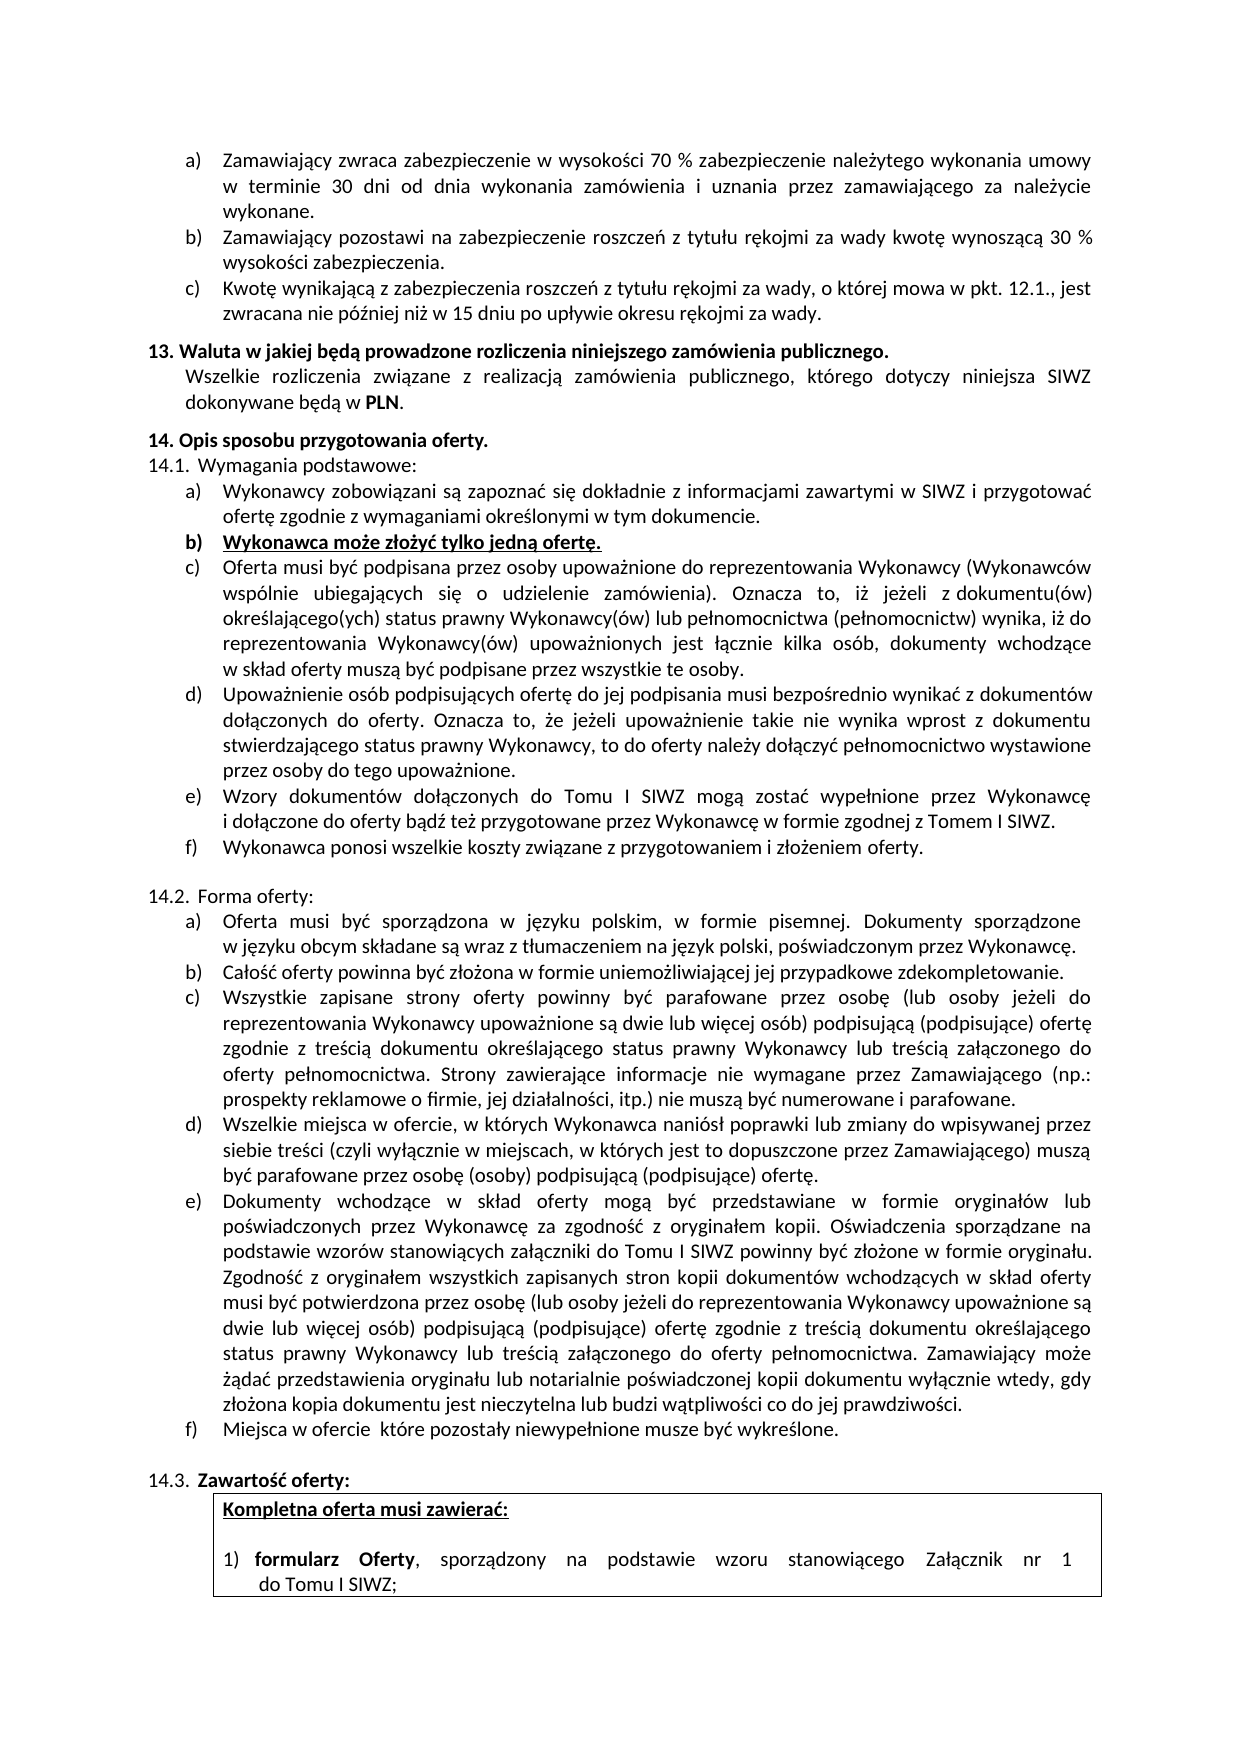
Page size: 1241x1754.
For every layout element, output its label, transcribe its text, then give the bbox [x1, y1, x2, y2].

list Dokumenty wchodzące w skład oferty mogą być przedstawiane w formie oryginałów lub poświadczonych przez Wykonawcę za zgodność z oryginałem kopii. Oświadczenia sporządzane na podstawie wzorów stanowiących załączniki do Tomu I SIWZ powinny być złożone w formie oryginału. Zgodność z oryginałem wszystkich zapisanych stron kopii dokumentów wchodzących w skład oferty musi być potwierdzona przez osobę (lub osoby jeżeli do reprezentowania Wykonawcy upoważnione są dwie lub więcej osób) podpisującą (podpisujące) ofertę zgodnie z treścią dokumentu określającego status prawny Wykonawcy lub treścią załączonego do oferty pełnomocnictwa. Zamawiający może żądać przedstawienia oryginału lub notarialnie poświadczonej kopii dokumentu wyłącznie wtedy, gdy złożona kopia dokumentu jest nieczytelna lub budzi wątpliwości co do jej prawdziwości. [185, 1188, 1093, 1417]
list Zawartość oferty: [148, 1467, 1093, 1493]
list Wszelkie miejsca w ofercie, w których Wykonawca naniósł poprawki lub zmiany do wpisywanej przez siebie treści (czyli wyłącznie w miejscach, w których jest to dopuszczone przez Zamawiającego) muszą być parafowane przez osobę (osoby) podpisującą (podpisujące) ofertę. [185, 1112, 1093, 1188]
list Wzory dokumentów dołączonych do Tomu I SIWZ mogą zostać wypełnione przez Wykonawcę i dołączone do oferty bądź też przygotowane przez Wykonawcę w formie zgodnej z Tomem I SIWZ. [185, 783, 1093, 834]
list Upoważnienie osób podpisujących ofertę do jej podpisania musi bezpośrednio wynikać z dokumentów dołączonych do oferty. Oznacza to, że jeżeli upoważnienie takie nie wynika wprost z dokumentu stwierdzającego status prawny Wykonawcy, to do oferty należy dołączyć pełnomocnictwo wystawione przez osoby do tego upoważnione. [185, 681, 1093, 783]
list Wykonawcy zobowiązani są zapoznać się dokładnie z informacjami zawartymi w SIWZ i przygotować ofertę zgodnie z wymaganiami określonymi w tym dokumencie. [185, 478, 1093, 529]
list Oferta musi być sporządzona w języku polskim, w formie pisemnej. Dokumenty sporządzone w języku obcym składane są wraz z tłumaczeniem na język polski, poświadczonym przez Wykonawcę. [185, 908, 1093, 959]
list Miejsca w ofercie które pozostały niewypełnione musze być wykreślone. [185, 1417, 1093, 1442]
list Wykonawca może złożyć tylko jedną ofertę. [185, 529, 1093, 554]
text Wszelkie rozliczenia związane z realizacją zamówienia publicznego, którego dotyczy niniejsza SIWZ dokonywane będą w PLN. [185, 364, 1093, 414]
list Wymagania podstawowe: [148, 453, 1093, 478]
list Wykonawca ponosi wszelkie koszty związane z przygotowaniem i złożeniem oferty. [185, 834, 1093, 859]
subtitle Opis sposobu przygotowania oferty. [148, 427, 1093, 453]
text Kompletna oferta musi zawierać: [214, 1494, 1101, 1521]
list Całość oferty powinna być złożona w formie uniemożliwiającej jej przypadkowe zdekompletowanie. [185, 959, 1093, 984]
subtitle Waluta w jakiej będą prowadzone rozliczenia niniejszego zamówienia publicznego. [148, 338, 1093, 364]
list Kwotę wynikającą z zabezpieczenia roszczeń z tytułu rękojmi za wady, o której mowa w pkt. 12.1., jest zwracana nie później niż w 15 dniu po upływie okresu rękojmi za wady. [185, 275, 1093, 326]
list Zamawiający pozostawi na zabezpieczenie roszczeń z tytułu rękojmi za wady kwotę wynoszącą 30 % wysokości zabezpieczenia. [185, 224, 1093, 275]
list Wszystkie zapisane strony oferty powinny być parafowane przez osobę (lub osoby jeżeli do reprezentowania Wykonawcy upoważnione są dwie lub więcej osób) podpisującą (podpisujące) ofertę zgodnie z treścią dokumentu określającego status prawny Wykonawcy lub treścią załączonego do oferty pełnomocnictwa. Strony zawierające informacje nie wymagane przez Zamawiającego (np.: prospekty reklamowe o firmie, jej działalności, itp.) nie muszą być numerowane i parafowane. [185, 984, 1093, 1112]
list Zamawiający zwraca zabezpieczenie w wysokości 70 % zabezpieczenie należytego wykonania umowy w terminie 30 dni od dnia wykonania zamówienia i uznania przez zamawiającego za należycie wykonane. [185, 148, 1093, 224]
list Forma oferty: [148, 883, 1093, 908]
list formularz Oferty, sporządzony na podstawie wzoru stanowiącego Załącznik nr 1 do Tomu I SIWZ; [214, 1543, 1101, 1596]
list Oferta musi być podpisana przez osoby upoważnione do reprezentowania Wykonawcy (Wykonawców wspólnie ubiegających się o udzielenie zamówienia). Oznacza to, iż jeżeli z dokumentu(ów) określającego(ych) status prawny Wykonawcy(ów) lub pełnomocnictwa (pełnomocnictw) wynika, iż do reprezentowania Wykonawcy(ów) upoważnionych jest łącznie kilka osób, dokumenty wchodzące w skład oferty muszą być podpisane przez wszystkie te osoby. [185, 554, 1093, 681]
